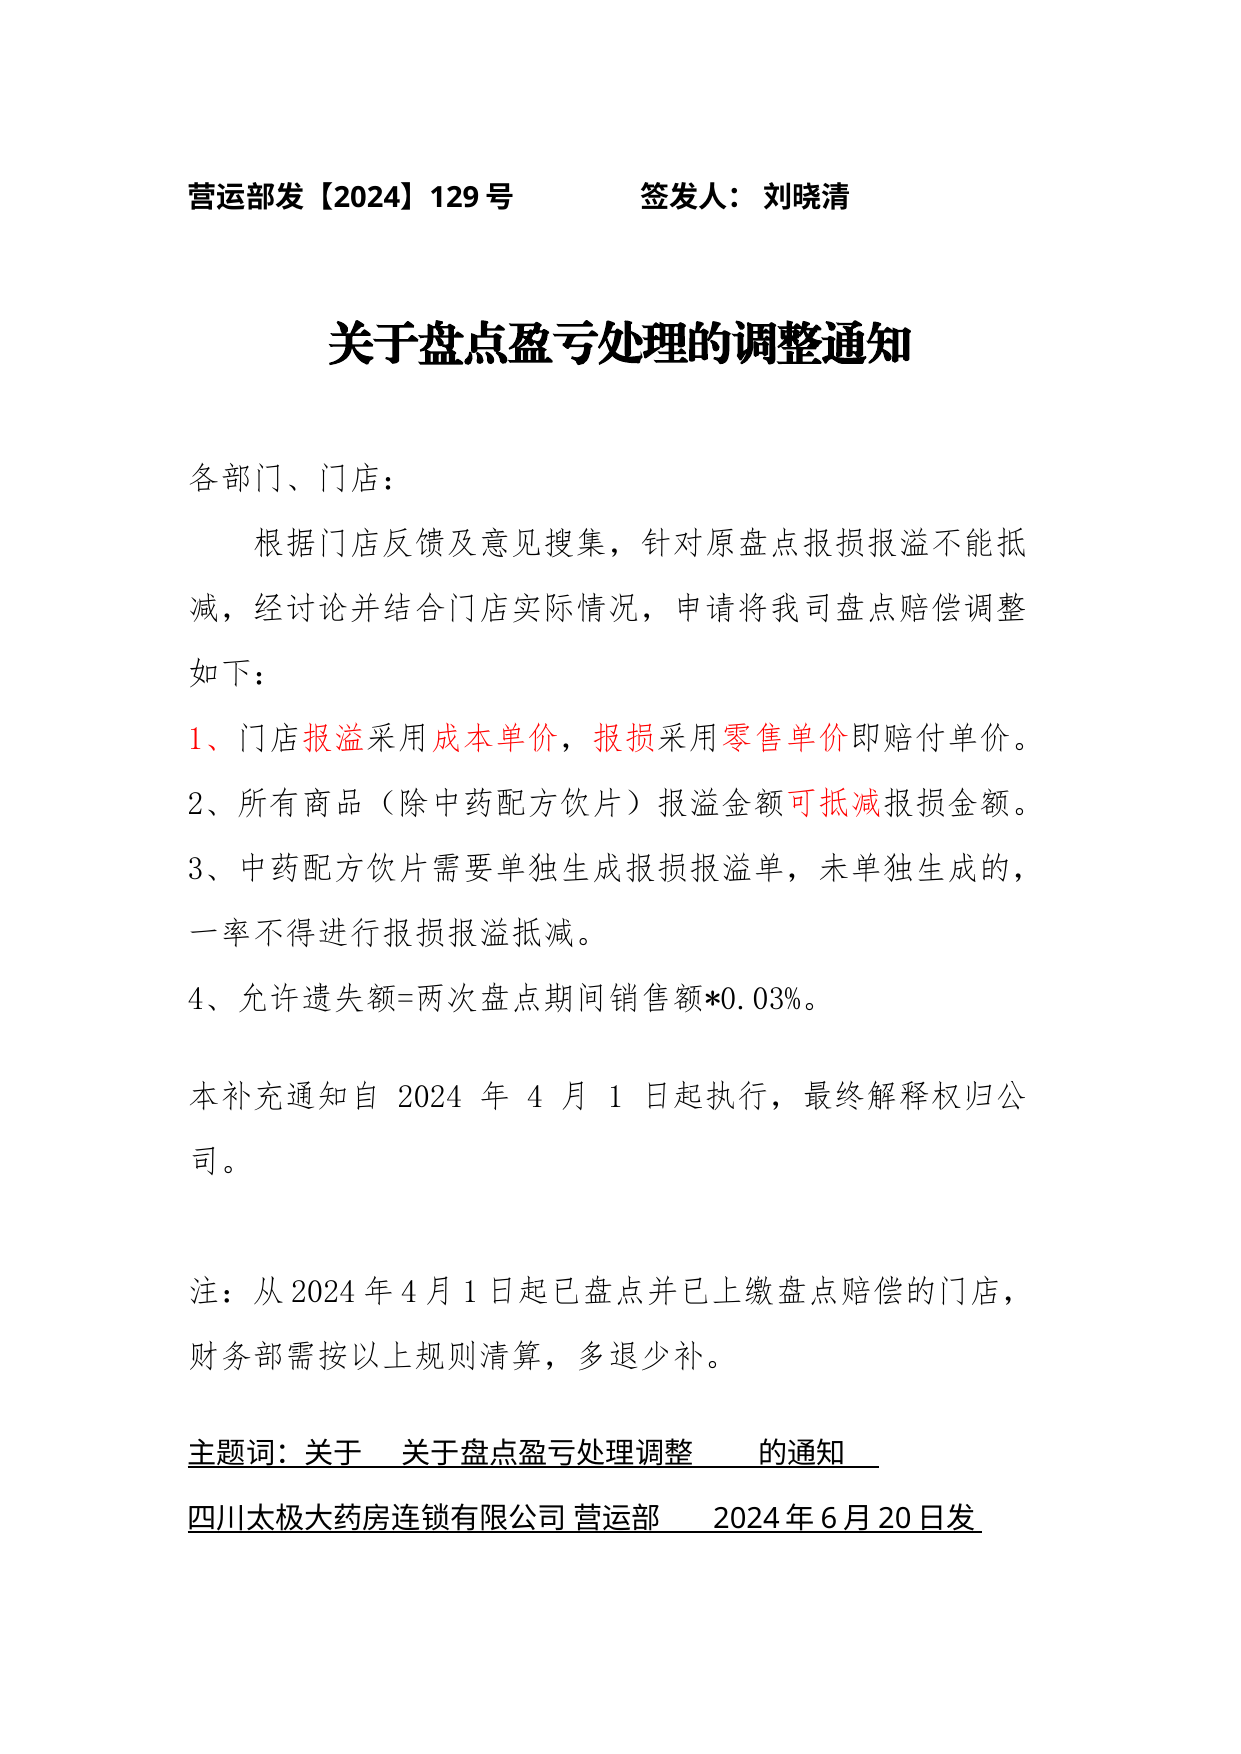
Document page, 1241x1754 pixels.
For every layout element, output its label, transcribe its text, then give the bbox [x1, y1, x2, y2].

text 主题词：关于 关于盘点盈亏处理调整 的通知 [187, 1418, 1053, 1483]
text 关于盘点盈亏处理的调整通知 [187, 313, 1053, 378]
text 一率不得进行报损报溢抵减。 [187, 898, 1053, 963]
text 四川太极大药房连锁有限公司 营运部 2024年6月20日发 [187, 1483, 1053, 1548]
text 注：从2024年4月1日起已盘点并已上缴盘点赔偿的门店，财务部需按以上规则清算，多退少补。 [187, 1256, 1053, 1386]
text 根据门店反馈及意见搜集，针对原盘点报损报溢不能抵减，经讨论并结合门店实际情况，申请将我司盘点赔偿调整如下： [187, 508, 1053, 703]
text 3、中药配方饮片需要单独生成报损报溢单，未单独生成的， [187, 833, 1053, 898]
list 允许遗失额=两次盘点期间销售额*0.03%。 [187, 963, 1053, 1028]
text 2、所有商品（除中药配方饮片）报溢金额可抵减报损金额。 [187, 768, 1053, 833]
text 营运部发【2024】129号 签发人： 刘晓清 [187, 162, 1053, 227]
text 1、门店报溢采用成本单价，报损采用零售单价即赔付单价。 [187, 703, 1053, 768]
text 本补充通知自 2024 年 4 月 1 日起执行，最终解释权归公司。 [187, 1061, 1053, 1191]
text 各部门、门店： [187, 443, 1053, 508]
